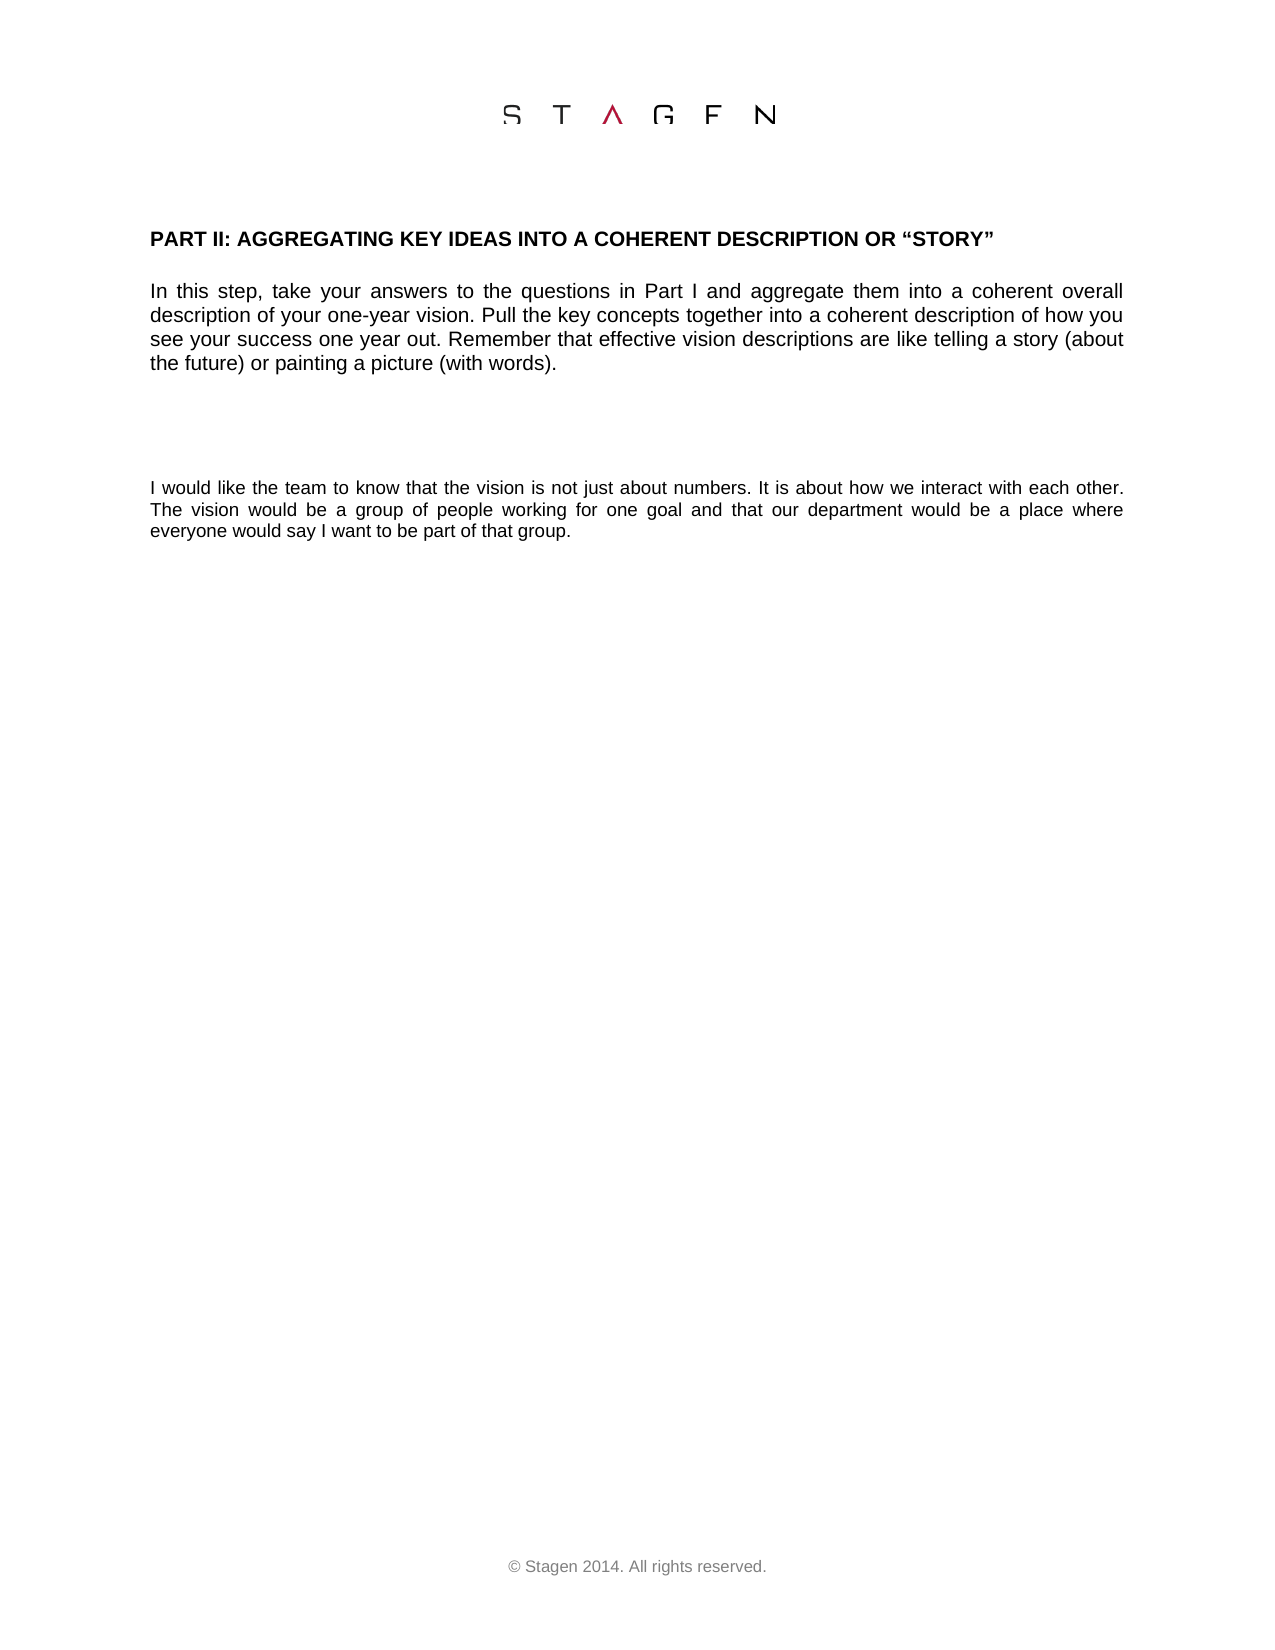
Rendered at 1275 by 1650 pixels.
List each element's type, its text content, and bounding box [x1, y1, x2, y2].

text In this step, take your answers to the questions in Part I and aggregate them into a coherent overall description of your one-year vision. Pull the key concepts together into a coherent description of how you see your success one year out. Remember that effective vision descriptions are like telling a story (about the future) or painting a picture (with words). [150, 279, 1125, 375]
text I would like the team to know that the vision is not just about numbers. It is about how we interact with each other. The vision would be a group of people working for one goal and that our department would be a place where everyone would say I want to be part of that group. [150, 477, 1125, 542]
picture [503, 104, 775, 124]
subtitle PART II: AGGREGATING KEY IDEAS INTO A COHERENT DESCRIPTION OR “STORY” [150, 226, 1125, 250]
